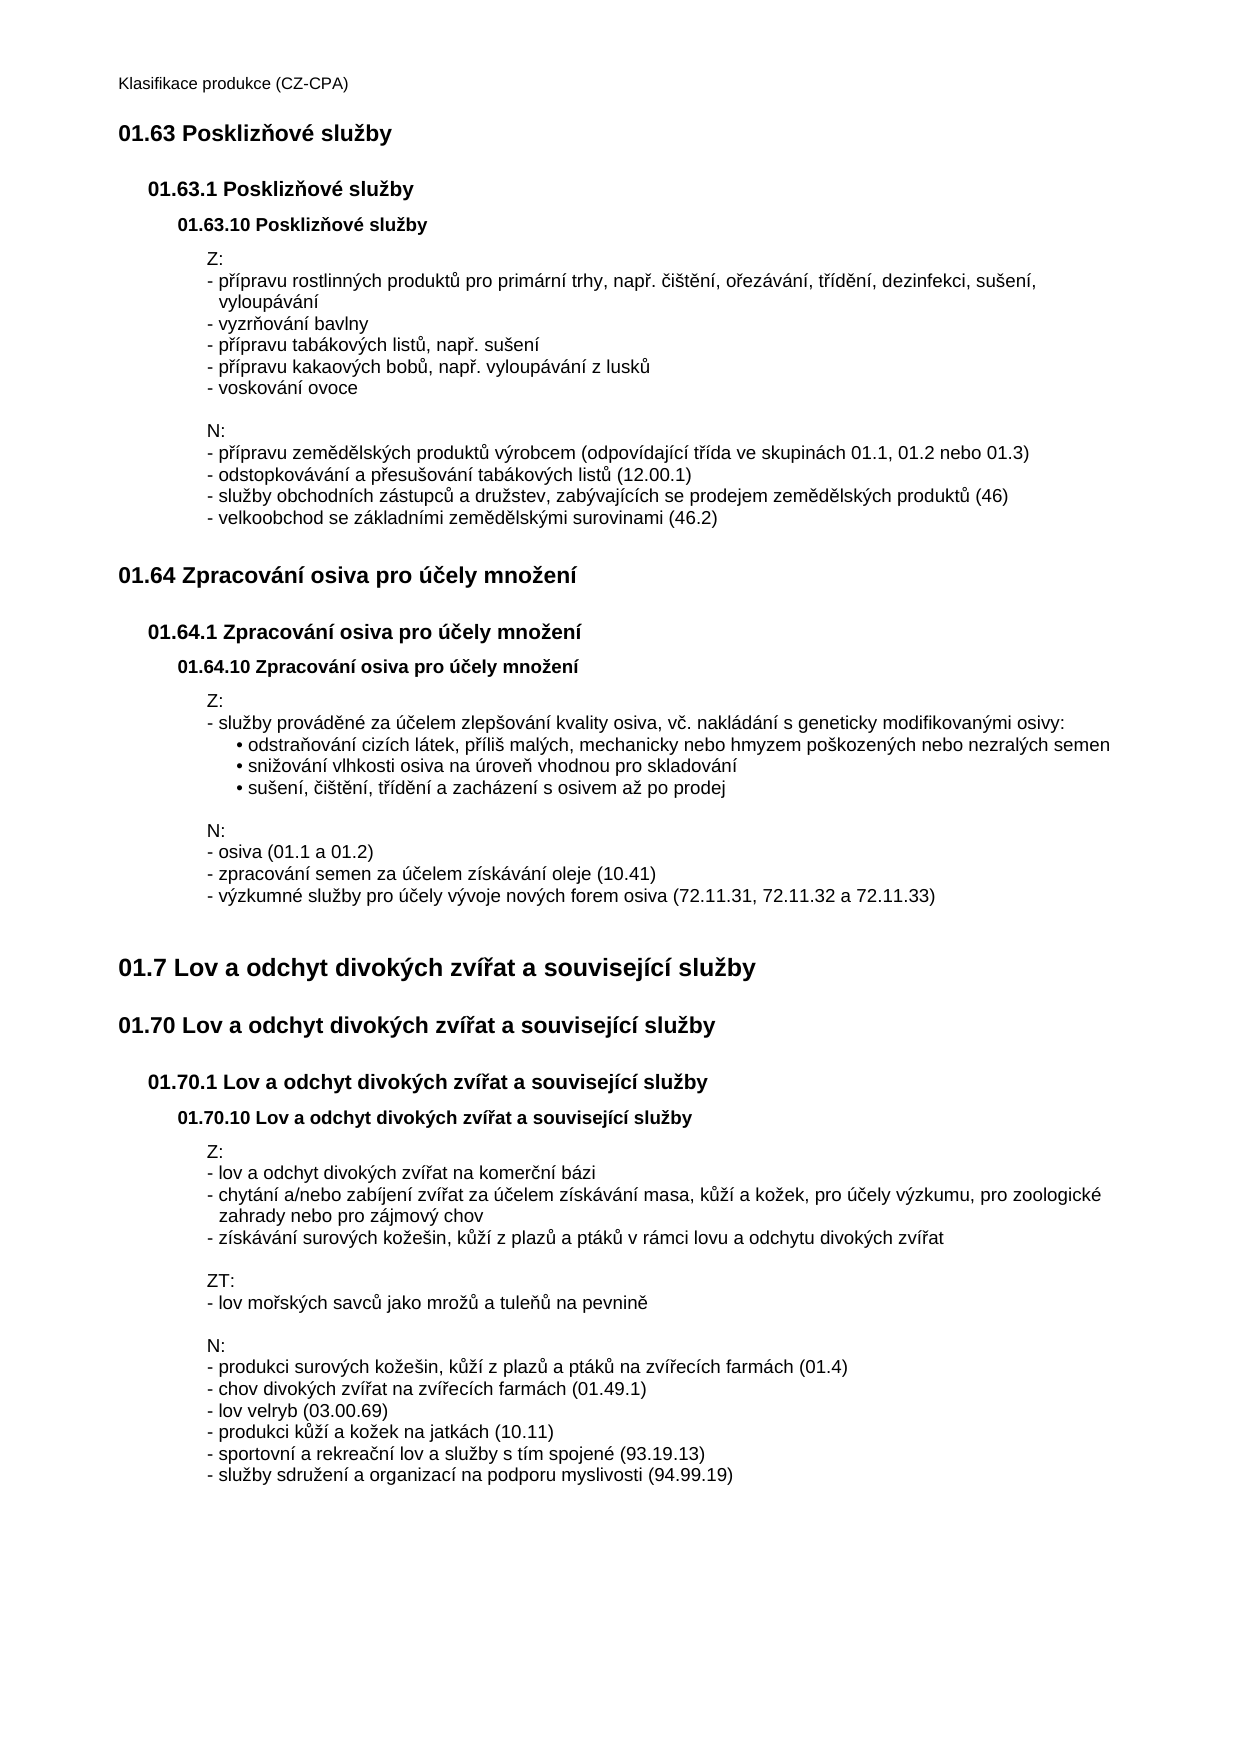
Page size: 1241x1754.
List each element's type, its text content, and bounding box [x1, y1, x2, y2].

text Z: [207, 1141, 1122, 1162]
text - osiva (01.1 a 01.2) [207, 841, 1122, 863]
text 01.70.10 Lov a odchyt divokých zvířat a související služby [177, 1107, 1122, 1128]
text 01.64.1 Zpracování osiva pro účely množení [148, 620, 1122, 644]
text - služby obchodních zástupců a družstev, zabývajících se prodejem zemědělských produktů (46) [207, 485, 1122, 507]
text 01.64 Zpracování osiva pro účely množení [118, 562, 1122, 588]
text N: [207, 1335, 1122, 1356]
text - získávání surových kožešin, kůží z plazů a ptáků v rámci lovu a odchytu divokých zvířat [207, 1227, 1122, 1248]
text - služby sdružení a organizací na podporu myslivosti (94.99.19) [207, 1464, 1122, 1486]
text - vyzrňování bavlny [207, 312, 1122, 334]
text N: [207, 420, 1122, 442]
text 01.64.10 Zpracování osiva pro účely množení [177, 656, 1122, 678]
text 01.63.1 Posklizňové služby [148, 177, 1122, 201]
text - lov velryb (03.00.69) [207, 1399, 1122, 1421]
text - voskování ovoce [207, 377, 1122, 399]
text Z: [207, 248, 1122, 269]
text - přípravu kakaových bobů, např. vyloupávání z lusků [207, 356, 1122, 377]
text • snižování vlhkosti osiva na úroveň vhodnou pro skladování [236, 755, 1122, 777]
text 01.70.1 Lov a odchyt divokých zvířat a související služby [148, 1070, 1122, 1094]
text - lov mořských savců jako mrožů a tuleňů na pevnině [207, 1292, 1122, 1313]
text - chov divokých zvířat na zvířecích farmách (01.49.1) [207, 1378, 1122, 1399]
text - velkoobchod se základními zemědělskými surovinami (46.2) [207, 507, 1122, 528]
text • odstraňování cizích látek, příliš malých, mechanicky nebo hmyzem poškozených nebo nezralých semen [236, 733, 1122, 755]
text - produkci surových kožešin, kůží z plazů a ptáků na zvířecích farmách (01.4) [207, 1356, 1122, 1378]
text - výzkumné služby pro účely vývoje nových forem osiva (72.11.31, 72.11.32 a 72.11.33) [207, 884, 1122, 906]
text - přípravu zemědělských produktů výrobcem (odpovídající třída ve skupinách 01.1, 01.2 nebo 01.3) [207, 442, 1122, 463]
text ZT: [207, 1270, 1122, 1292]
text • sušení, čištění, třídění a zacházení s osivem až po prodej [236, 777, 1122, 798]
text N: [207, 820, 1122, 841]
text - sportovní a rekreační lov a služby s tím spojené (93.19.13) [207, 1442, 1122, 1464]
text - přípravu tabákových listů, např. sušení [207, 334, 1122, 356]
text - zpracování semen za účelem získávání oleje (10.41) [207, 863, 1122, 884]
text 01.63.10 Posklizňové služby [177, 214, 1122, 235]
text - produkci kůží a kožek na jatkách (10.11) [207, 1421, 1122, 1442]
text - přípravu rostlinných produktů pro primární trhy, např. čištění, ořezávání, třídění, dezinfekci, sušení, vyloupávání [207, 269, 1122, 312]
text - služby prováděné za účelem zlepšování kvality osiva, vč. nakládání s geneticky modifikovanými osivy: [207, 712, 1122, 733]
text 01.63 Posklizňové služby [118, 120, 1122, 146]
text Z: [207, 690, 1122, 712]
text - chytání a/nebo zabíjení zvířat za účelem získávání masa, kůží a kožek, pro účely výzkumu, pro zoologické zahrady nebo pro zájmový chov [207, 1184, 1122, 1227]
text 01.7 Lov a odchyt divokých zvířat a související služby [118, 952, 1122, 981]
text 01.70 Lov a odchyt divokých zvířat a související služby [118, 1012, 1122, 1039]
text - lov a odchyt divokých zvířat na komerční bázi [207, 1162, 1122, 1184]
text - odstopkovávání a přesušování tabákových listů (12.00.1) [207, 463, 1122, 485]
